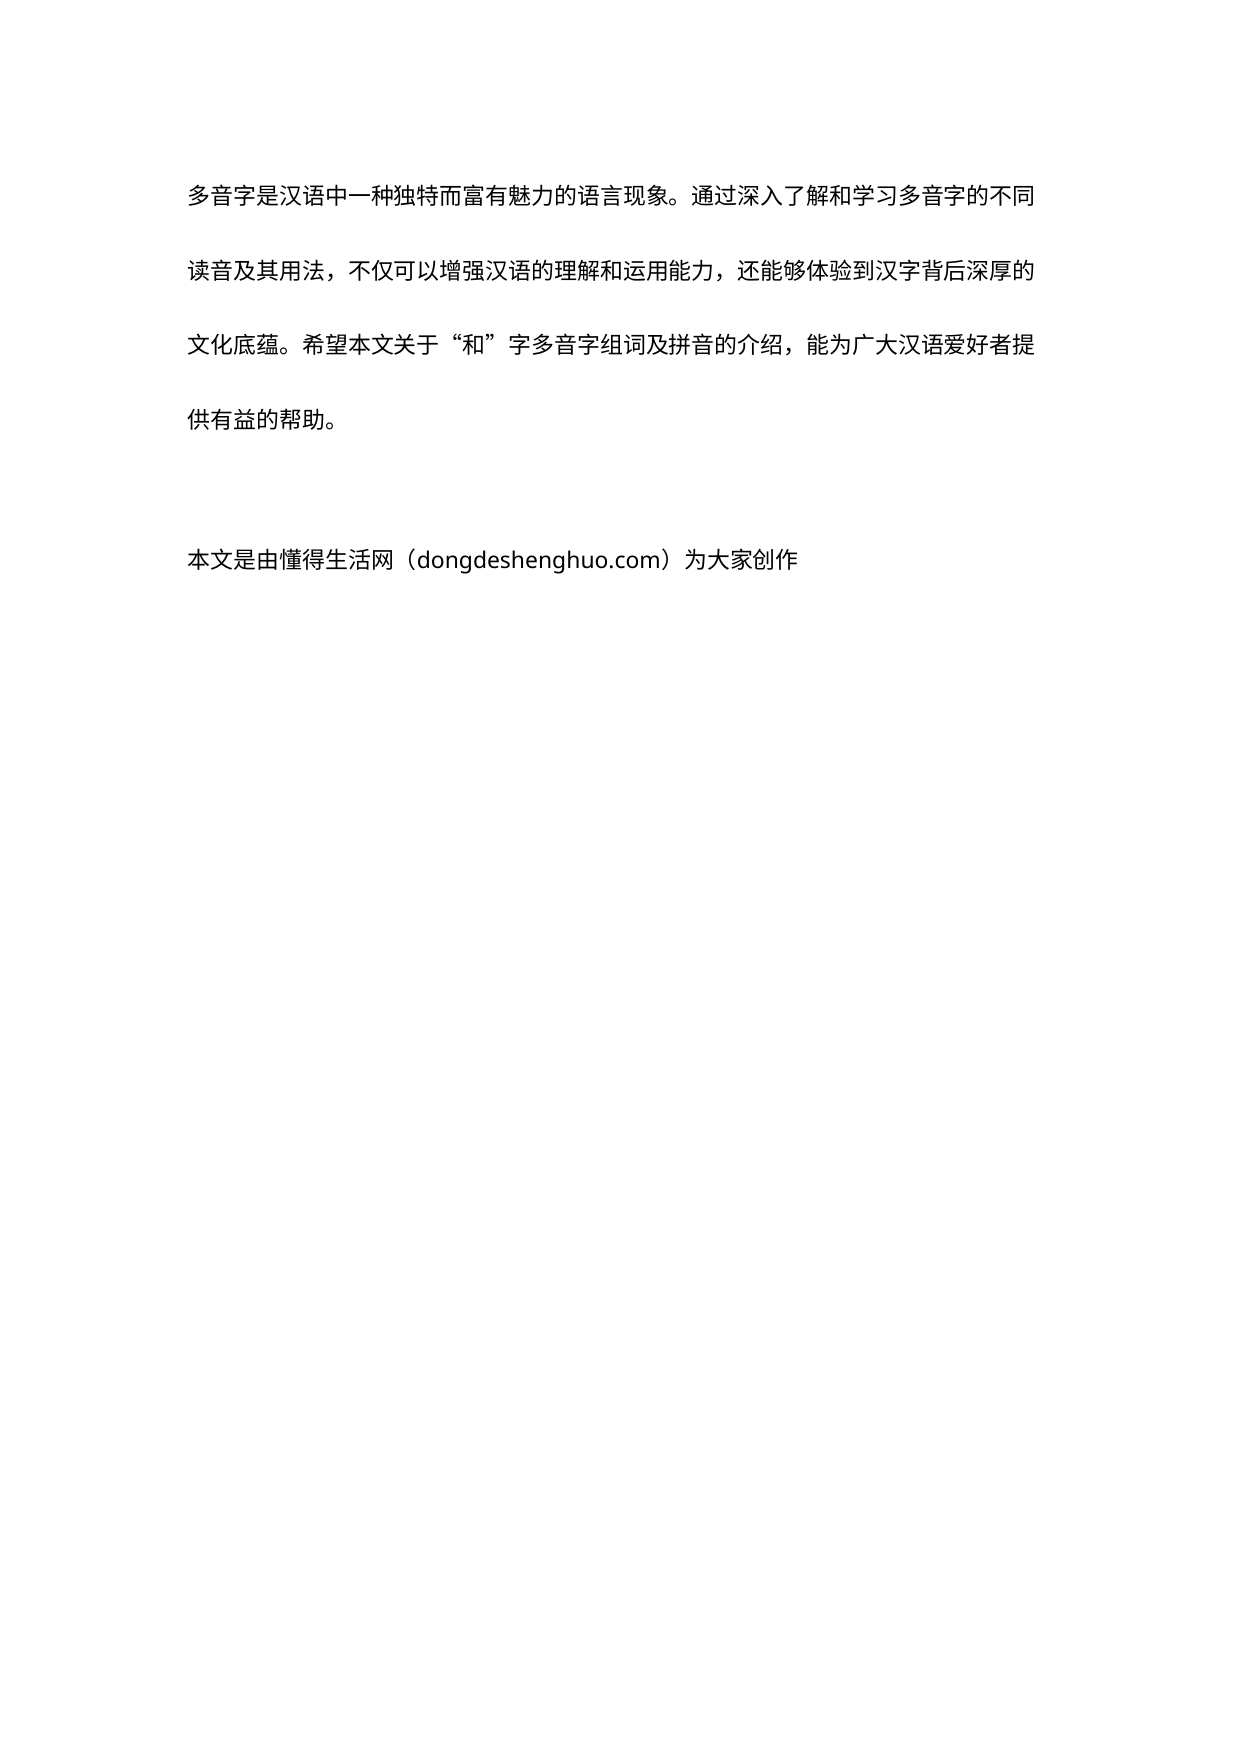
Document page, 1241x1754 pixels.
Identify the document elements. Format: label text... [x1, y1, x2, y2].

text 多音字是汉语中一种独特而富有魅力的语言现象。通过深入了解和学习多音字的不同读音及其用法，不仅可以增强汉语的理解和运用能力，还能够体验到汉字背后深厚的文化底蕴。希望本文关于“和”字多音字组词及拼音的介绍，能为广大汉语爱好者提供有益的帮助。 [187, 162, 1053, 451]
text 本文是由懂得生活网（dongdeshenghuo.com）为大家创作 [187, 526, 1053, 591]
